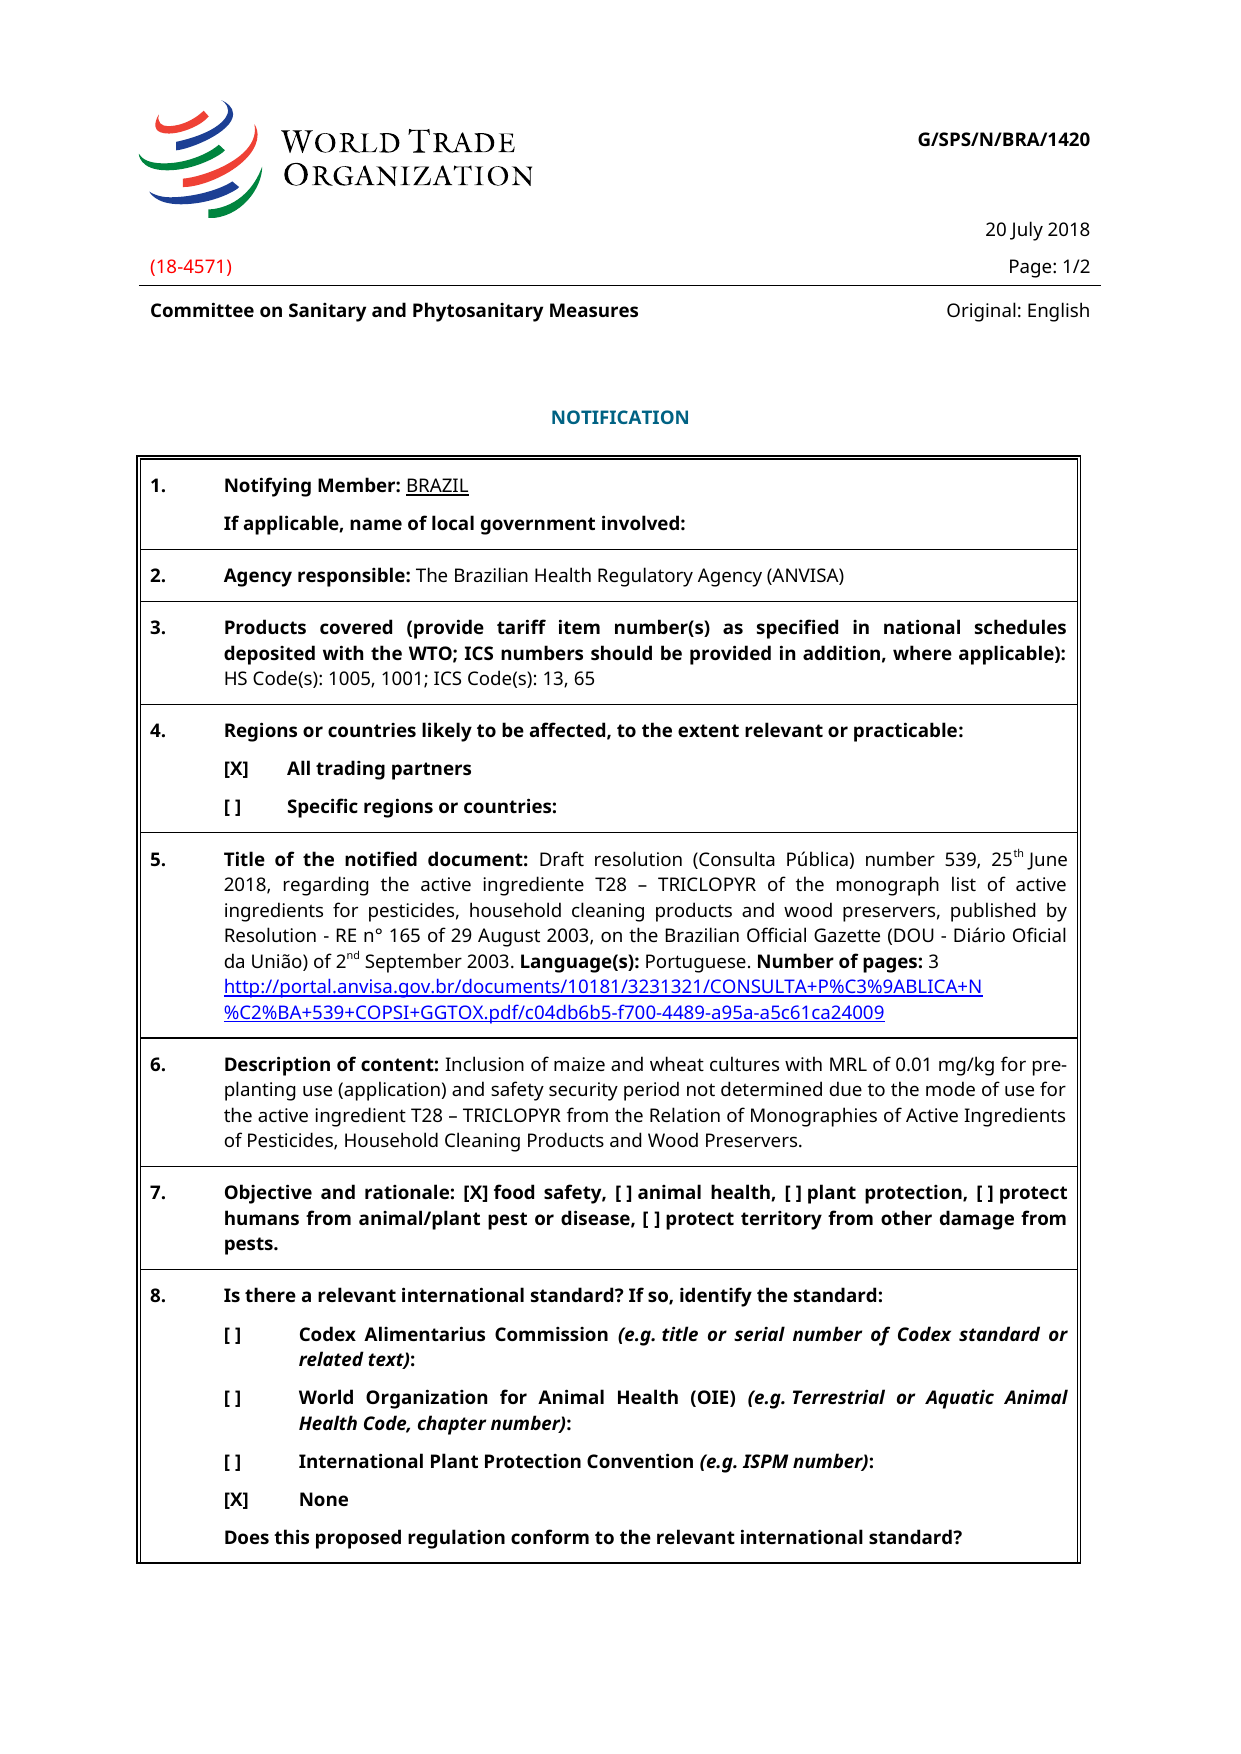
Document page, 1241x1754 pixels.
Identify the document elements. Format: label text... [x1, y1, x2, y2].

table_cell Regions or countries likely to be affected, to the extent relevant or practicable: [X] All trading partners [ ] Specific regions or countries: [212, 705, 1077, 832]
table_cell Objective and rationale: [X] food safety, [ ] animal health, [ ] plant protection, [ ] protect humans from animal/plant pest or disease, [ ] protect territory from other damage from pests. [212, 1167, 1077, 1269]
title NOTIFICATION [150, 405, 1090, 430]
table_cell Agency responsible: The Brazilian Health Regulatory Agency (ANVISA) [212, 550, 1077, 601]
table_header Notifying Member: Brazil If applicable, name of local government involved: [212, 460, 1077, 548]
table_cell Description of content: Inclusion of maize and wheat cultures with MRL of 0.01 mg/kg for pre-planting use (application) and safety security period not determined due to the mode of use for the active ingredient T28 – TRICLOPYR from the Relation of Monographies of Active Ingredients of Pesticides, Household Cleaning Products and Wood Preservers. [212, 1039, 1077, 1166]
table_cell 6. [141, 1039, 212, 1166]
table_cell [212, 1270, 1077, 1562]
table_cell 3. [141, 602, 212, 704]
table_cell Title of the notified document: Draft resolution (Consulta Pública) number 539, 25th June 2018, regarding the active ingrediente T28 – TRICLOPYR of the monograph list of active ingredients for pesticides, household cleaning products and wood preservers, published by Resolution - RE n° 165 of 29 August 2003, on the Brazilian Official Gazette (DOU - Diário Oficial da União) of 2nd September 2003. Language(s): Portuguese. Number of pages: 3 http://portal.anvisa.gov.br/documents/10181/3231321/CONSULTA+P%C3%9ABLICA+N%C2%BA+539+COPSI+GGTOX.pdf/c04db6b5-f700-4489-a95a-a5c61ca24009 [212, 833, 1077, 1037]
table_cell 8. [141, 1270, 212, 1562]
table_cell 2. [141, 550, 212, 601]
table_cell 5. [141, 833, 212, 1037]
table_header 1. [141, 460, 212, 548]
table_cell 7. [141, 1167, 212, 1269]
table_cell Products covered (provide tariff item number(s) as specified in national schedules deposited with the WTO; ICS numbers should be provided in addition, where applicable): HS Code(s): 1005, 1001; ICS Code(s): 13, 65 [212, 602, 1077, 704]
table_cell 4. [141, 705, 212, 832]
